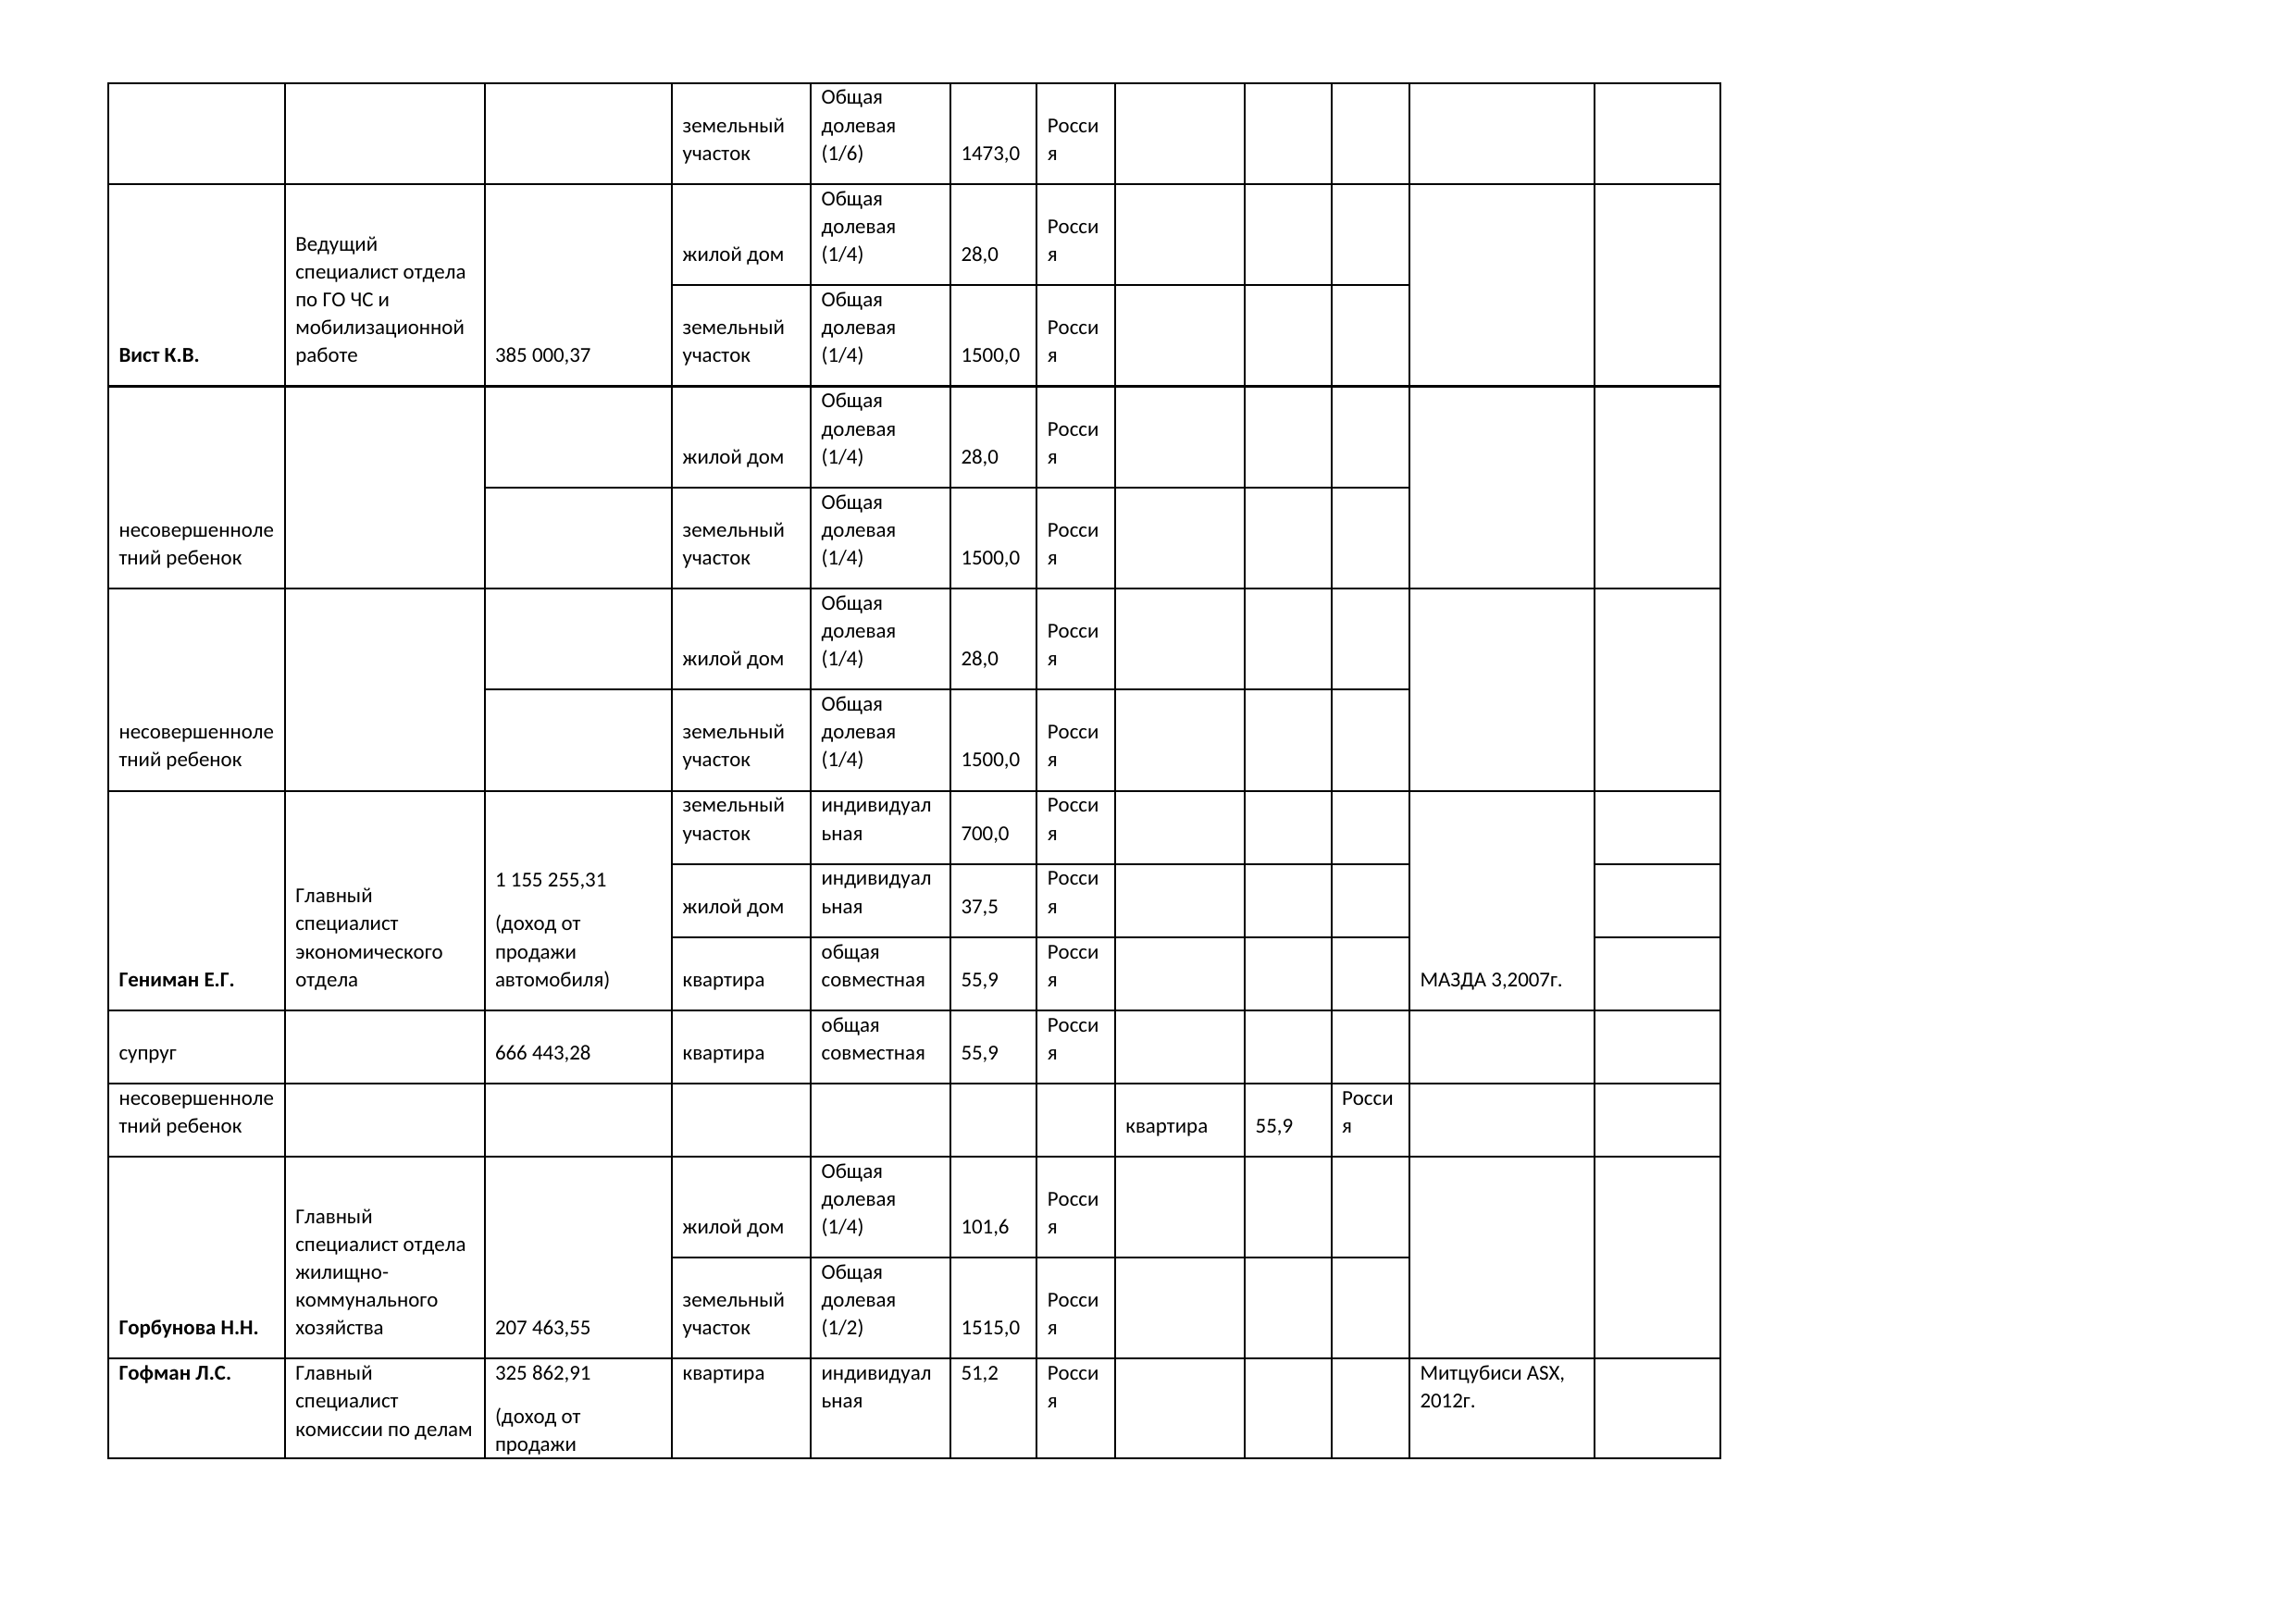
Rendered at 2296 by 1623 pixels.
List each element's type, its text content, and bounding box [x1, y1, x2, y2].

table_cell [673, 1084, 810, 1156]
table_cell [109, 84, 284, 183]
table_cell Россия [1037, 938, 1114, 1010]
table_cell 55,9 [951, 938, 1036, 1010]
table_cell 1500,0 [951, 690, 1036, 789]
table_cell [1116, 388, 1244, 487]
table_cell [1246, 388, 1331, 487]
table_cell [1333, 185, 1409, 284]
table_cell Главный специалист экономического отдела [286, 792, 484, 1010]
table_cell [1595, 388, 1719, 588]
table_cell [486, 388, 671, 487]
table_cell 55,9 [1246, 1084, 1331, 1156]
table_cell Россия [1037, 388, 1114, 487]
table_cell [1246, 185, 1331, 284]
table_cell 700,0 [951, 792, 1036, 862]
table_cell квартира [673, 1359, 810, 1456]
table_cell индивидуальная [812, 865, 949, 936]
table_cell индивидуальная [812, 1359, 949, 1456]
table_cell земельный участок [673, 1258, 810, 1357]
table_cell [286, 84, 484, 183]
table_cell [1246, 865, 1331, 936]
table_cell [1333, 388, 1409, 487]
table_cell 28,0 [951, 589, 1036, 688]
table_cell [1116, 589, 1244, 688]
table_cell Общая долевая (1/4) [812, 185, 949, 284]
table_cell [1116, 489, 1244, 588]
table_cell [1595, 1084, 1719, 1156]
table_cell [1333, 865, 1409, 936]
table_cell [1246, 489, 1331, 588]
table_cell Общая долевая (1/4) [812, 388, 949, 487]
table_cell Горбунова Н.Н. [109, 1158, 284, 1357]
table_cell [1595, 865, 1719, 936]
table_cell земельный участок [673, 286, 810, 385]
table_cell [1246, 1359, 1331, 1456]
table_cell [1116, 865, 1244, 936]
table_cell Россия [1037, 1158, 1114, 1257]
table_cell [1595, 84, 1719, 183]
table_cell несовершеннолетний ребенок [109, 388, 284, 588]
table_cell Россия [1037, 185, 1114, 284]
table_cell Россия [1037, 286, 1114, 385]
table_cell [1410, 589, 1594, 789]
table_cell Россия [1037, 792, 1114, 862]
table_cell [1116, 1359, 1244, 1456]
table_cell жилой дом [673, 865, 810, 936]
table_cell [1246, 286, 1331, 385]
table_cell общая совместная [812, 1011, 949, 1083]
table_cell Россия [1037, 1258, 1114, 1357]
table_cell [286, 388, 484, 588]
table_cell Гениман Е.Г. [109, 792, 284, 1010]
table_cell [1246, 690, 1331, 789]
table_cell Россия [1037, 865, 1114, 936]
table_cell [1333, 1011, 1409, 1083]
table_cell [1333, 84, 1409, 183]
table_cell земельный участок [673, 84, 810, 183]
table_cell Россия [1333, 1084, 1409, 1156]
table_cell [1246, 589, 1331, 688]
table_cell Ведущий специалист отдела по ГО ЧС и мобилизационной работе [286, 185, 484, 385]
table_cell жилой дом [673, 388, 810, 487]
table_cell 101,6 [951, 1158, 1036, 1257]
table_cell земельный участок [673, 690, 810, 789]
table_cell [286, 589, 484, 789]
table_cell 207 463,55 [486, 1158, 671, 1357]
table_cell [486, 1359, 671, 1456]
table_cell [1410, 1359, 1594, 1456]
table_cell [1116, 1158, 1244, 1257]
table_cell земельный участок [673, 792, 810, 862]
table_cell квартира [673, 938, 810, 1010]
table_cell супруг [109, 1011, 284, 1083]
table_cell [1246, 792, 1331, 862]
table_cell [286, 1084, 484, 1156]
table_cell МАЗДА 3,2007г. [1410, 792, 1594, 1010]
table_cell жилой дом [673, 1158, 810, 1257]
table_cell квартира [673, 1011, 810, 1083]
table_cell [1246, 1011, 1331, 1083]
table_cell 666 443,28 [486, 1011, 671, 1083]
table_cell [1037, 1084, 1114, 1156]
table_cell [1333, 1158, 1409, 1257]
table_cell [1595, 792, 1719, 862]
table_cell 1500,0 [951, 286, 1036, 385]
table_cell земельный участок [673, 489, 810, 588]
table_cell Общая долевая (1/6) [812, 84, 949, 183]
table_cell Россия [1037, 690, 1114, 789]
table_cell [1410, 84, 1594, 183]
table_cell [1246, 938, 1331, 1010]
table_cell [1410, 1011, 1594, 1083]
table_cell 1515,0 [951, 1258, 1036, 1357]
table_cell [1595, 938, 1719, 1010]
table_cell [1116, 84, 1244, 183]
table_cell Общая долевая (1/4) [812, 690, 949, 789]
table_cell [286, 1011, 484, 1083]
table_cell 385 000,37 [486, 185, 671, 385]
table_cell Россия [1037, 1011, 1114, 1083]
table_cell Россия [1037, 1359, 1114, 1456]
table_cell [1116, 286, 1244, 385]
table_cell [1333, 792, 1409, 862]
table_cell [1116, 1258, 1244, 1357]
table_cell [1410, 185, 1594, 385]
table_cell Россия [1037, 589, 1114, 688]
table_cell [1595, 1359, 1719, 1456]
table_cell Общая долевая (1/2) [812, 1258, 949, 1357]
table_cell 1473,0 [951, 84, 1036, 183]
table_cell несовершеннолетний ребенок [109, 1084, 284, 1156]
table_cell [1116, 1011, 1244, 1083]
table_cell [1333, 1359, 1409, 1456]
table_cell жилой дом [673, 589, 810, 688]
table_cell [286, 1359, 484, 1456]
table_cell [1333, 1258, 1409, 1357]
table_cell жилой дом [673, 185, 810, 284]
table_cell [1595, 1011, 1719, 1083]
table_cell [1333, 286, 1409, 385]
table_cell Гофман Л.С. [109, 1359, 284, 1456]
table_cell [1116, 690, 1244, 789]
table_cell [1246, 1158, 1331, 1257]
table_cell Общая долевая (1/4) [812, 489, 949, 588]
table_cell [1595, 1158, 1719, 1357]
table_cell [1246, 1258, 1331, 1357]
table_cell [1333, 589, 1409, 688]
table_cell Вист К.В. [109, 185, 284, 385]
table_cell индивидуальная [812, 792, 949, 862]
table_cell [486, 1084, 671, 1156]
table_cell [812, 1084, 949, 1156]
table_cell 37,5 [951, 865, 1036, 936]
table_cell несовершеннолетний ребенок [109, 589, 284, 789]
table_cell [1595, 185, 1719, 385]
table_cell 51,2 [951, 1359, 1036, 1456]
table_cell 55,9 [951, 1011, 1036, 1083]
table_cell [1116, 792, 1244, 862]
table_cell [486, 589, 671, 688]
table_cell [1333, 690, 1409, 789]
table_cell [951, 1084, 1036, 1156]
table_cell 28,0 [951, 185, 1036, 284]
table_cell [1595, 589, 1719, 789]
table_cell Россия [1037, 84, 1114, 183]
table_cell квартира [1116, 1084, 1244, 1156]
table_cell [486, 84, 671, 183]
table_cell Россия [1037, 489, 1114, 588]
table_cell 1500,0 [951, 489, 1036, 588]
table_cell Общая долевая (1/4) [812, 1158, 949, 1257]
table_cell общая совместная [812, 938, 949, 1010]
table_cell [1333, 938, 1409, 1010]
table_cell 28,0 [951, 388, 1036, 487]
table_cell 1 155 255,31 (доход от продажи автомобиля) [486, 792, 671, 1010]
table_cell [486, 690, 671, 789]
table_cell [1116, 938, 1244, 1010]
table_cell Главный специалист отдела жилищно-коммунального хозяйства [286, 1158, 484, 1357]
table_cell [1410, 1158, 1594, 1357]
table_cell [1410, 388, 1594, 588]
table_cell [1410, 1084, 1594, 1156]
table_cell Общая долевая (1/4) [812, 286, 949, 385]
table_cell [1116, 185, 1244, 284]
table_cell [1246, 84, 1331, 183]
table_cell [486, 489, 671, 588]
table_cell [1333, 489, 1409, 588]
table_cell Общая долевая (1/4) [812, 589, 949, 688]
